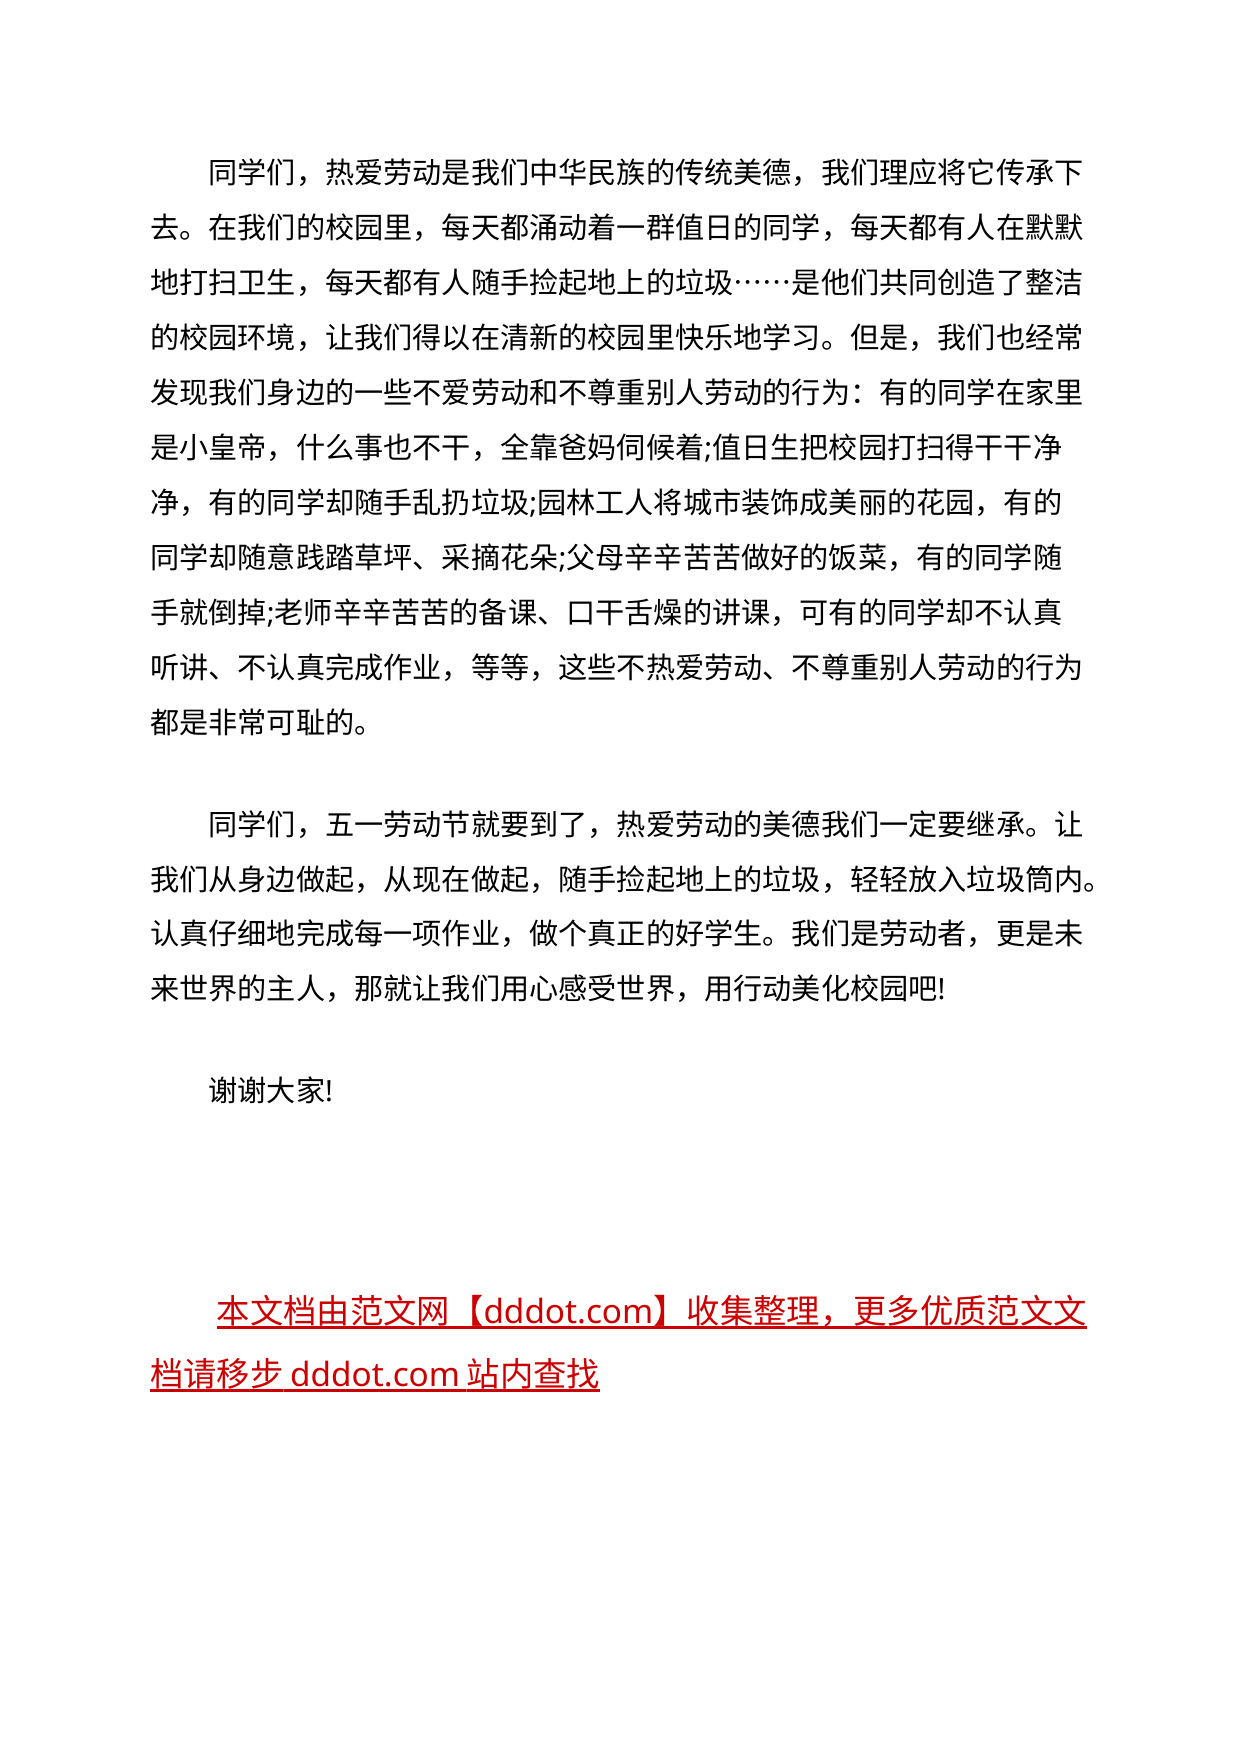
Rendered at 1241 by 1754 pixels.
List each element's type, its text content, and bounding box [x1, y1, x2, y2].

text 同学们，五一劳动节就要到了，热爱劳动的美德我们一定要继承。让我们从身边做起，从现在做起，随手捡起地上的垃圾，轻轻放入垃圾筒内。认真仔细地完成每一项作业，做个真正的好学生。我们是劳动者，更是未来世界的主人，那就让我们用心感受世界，用行动美化校园吧! [150, 801, 1090, 1008]
text 同学们，热爱劳动是我们中华民族的传统美德，我们理应将它传承下去。在我们的校园里，每天都涌动着一群值日的同学，每天都有人在默默地打扫卫生，每天都有人随手捡起地上的垃圾……是他们共同创造了整洁的校园环境，让我们得以在清新的校园里快乐地学习。但是，我们也经常发现我们身边的一些不爱劳动和不尊重别人劳动的行为：有的同学在家里是小皇帝，什么事也不干，全靠爸妈伺候着;值日生把校园打扫得干干净净，有的同学却随手乱扔垃圾;园林工人将城市装饰成美丽的花园，有的同学却随意践踏草坪、采摘花朵;父母辛辛苦苦做好的饭菜，有的同学随手就倒掉;老师辛辛苦苦的备课、口干舌燥的讲课，可有的同学却不认真听讲、不认真完成作业，等等，这些不热爱劳动、不尊重别人劳动的行为都是非常可耻的。 [150, 150, 1090, 742]
text 谢谢大家! [150, 1068, 1090, 1110]
text 本文档由范文网【dddot.com】收集整理，更多优质范文文档请移步dddot.com站内查找 [150, 1285, 1090, 1396]
